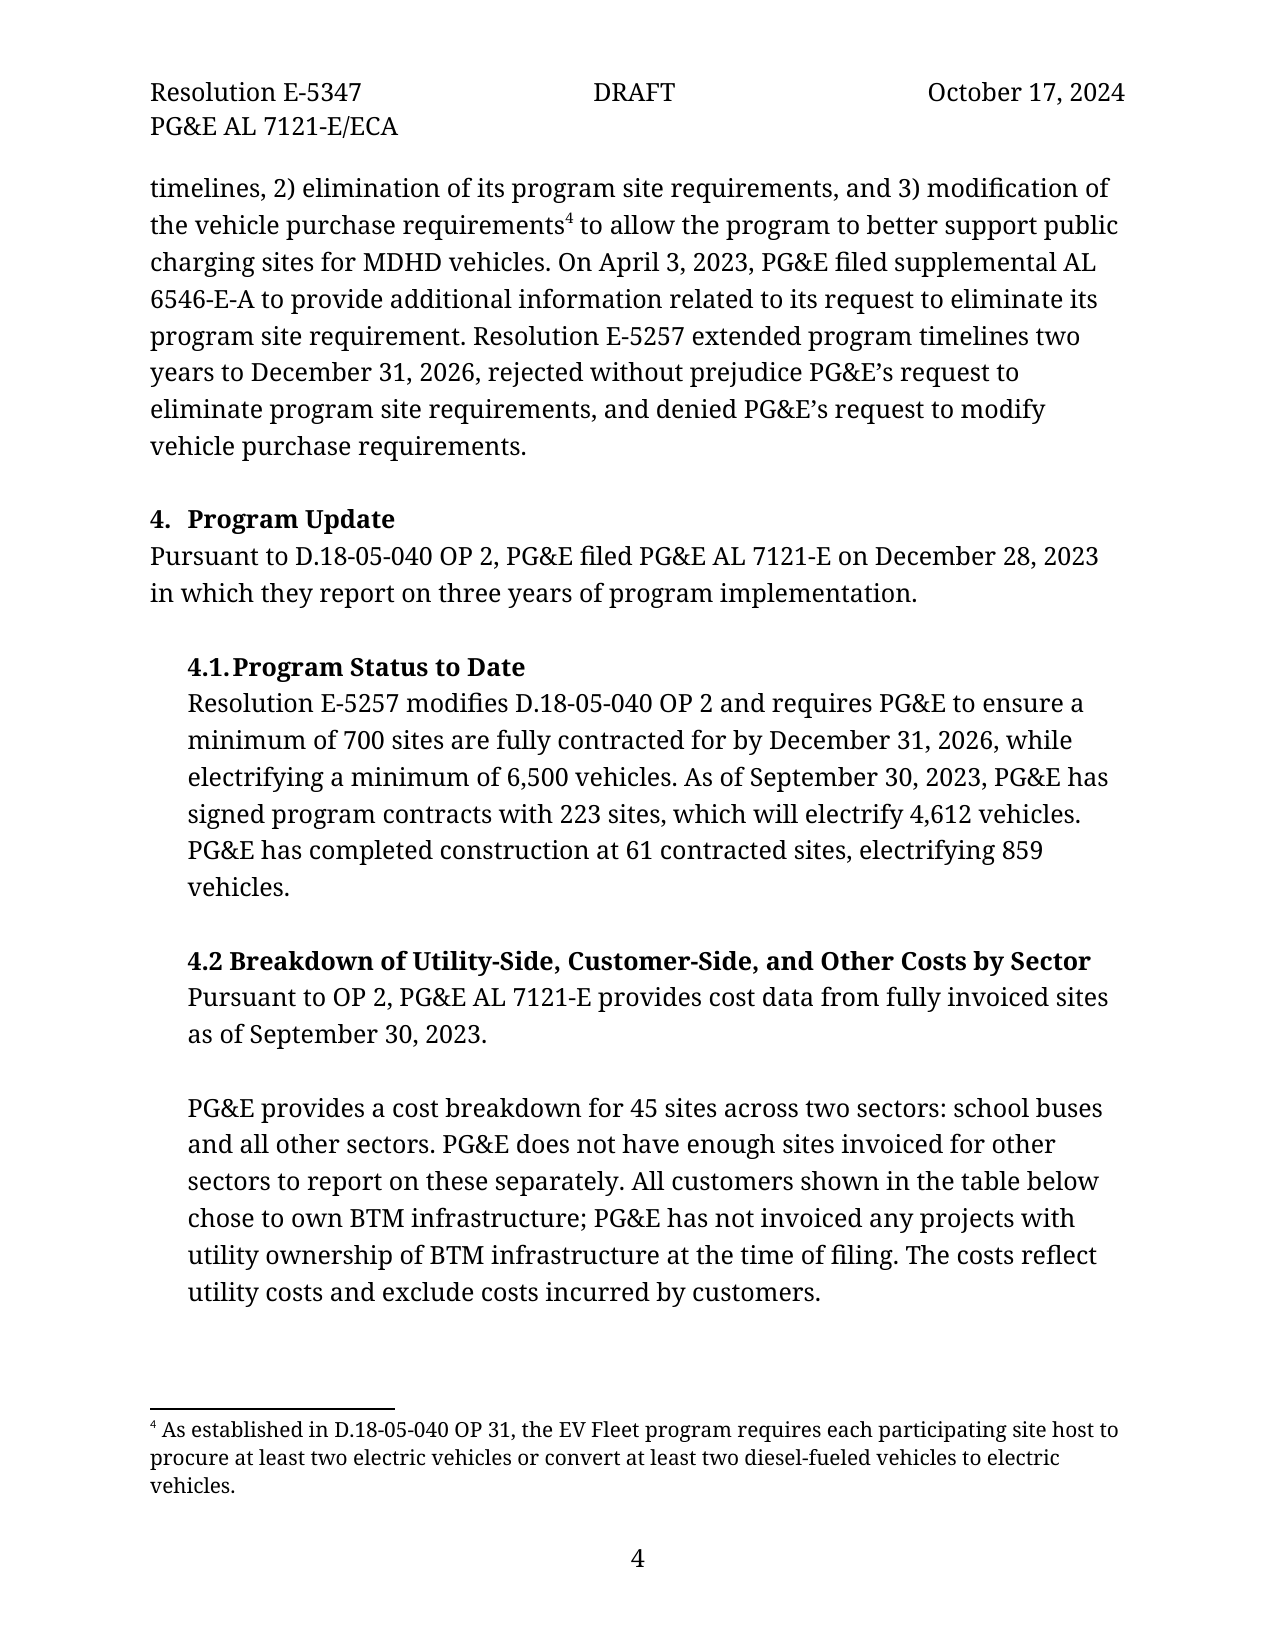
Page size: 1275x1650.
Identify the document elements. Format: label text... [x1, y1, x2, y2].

text Pursuant to D.18-05-040 OP 2, PG&E filed PG&E AL 7121-E on December 28, 2023 in which they report on three years of program implementation. [150, 539, 1125, 610]
list Program Update [150, 502, 1125, 536]
text Pursuant to OP 2, PG&E AL 7121-E provides cost data from fully invoiced sites as of September 30, 2023. [187, 980, 1125, 1051]
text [150, 171, 1125, 463]
text Resolution E-5257 modifies D.18-05-040 OP 2 and requires PG&E to ensure a minimum of 700 sites are fully contracted for by December 31, 2026, while electrifying a minimum of 6,500 vehicles. As of September 30, 2023, PG&E has signed program contracts with 223 sites, which will electrify 4,612 vehicles. PG&E has completed construction at 61 contracted sites, electrifying 859 vehicles. [187, 686, 1125, 904]
text PG&E provides a cost breakdown for 45 sites across two sectors: school buses and all other sectors. PG&E does not have enough sites invoiced for other sectors to report on these separately. All customers shown in the table below chose to own BTM infrastructure; PG&E has not invoiced any projects with utility ownership of BTM infrastructure at the time of filing. The costs reflect utility costs and exclude costs incurred by customers. [187, 1090, 1125, 1308]
list Program Status to Date [187, 649, 1125, 683]
text 4.2 Breakdown of Utility-Side, Customer-Side, and Other Costs by Sector [150, 943, 1125, 977]
